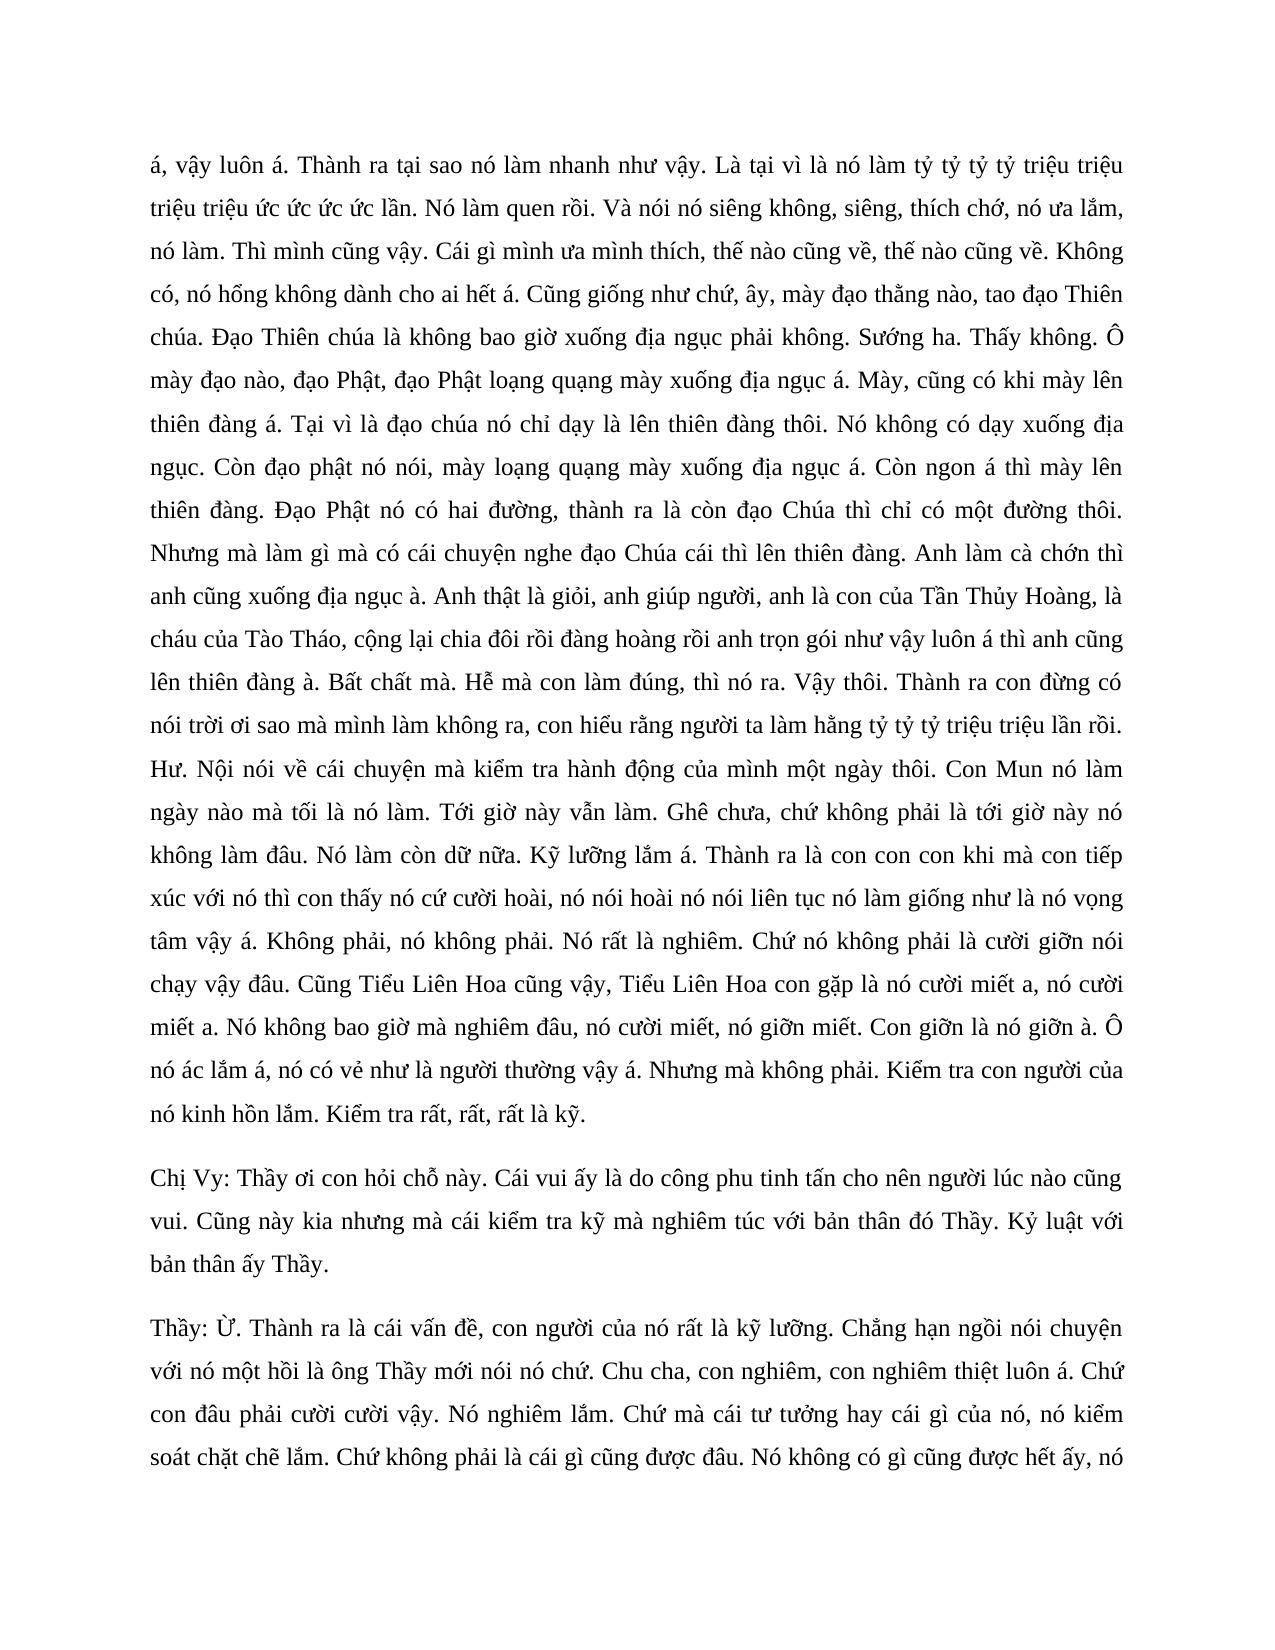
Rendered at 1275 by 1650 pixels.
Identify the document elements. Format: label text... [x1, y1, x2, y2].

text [150, 1313, 1125, 1471]
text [150, 150, 1125, 1127]
text Chị Vy: Thầy ơi con hỏi chỗ này. Cái vui ấy là do công phu tinh tấn cho nên người lúc nào cũng vui. Cũng này kia nhưng mà cái kiểm tra kỹ mà nghiêm túc với bản thân đó Thầy. Kỷ luật với bản thân ấy Thầy. [150, 1163, 1125, 1278]
